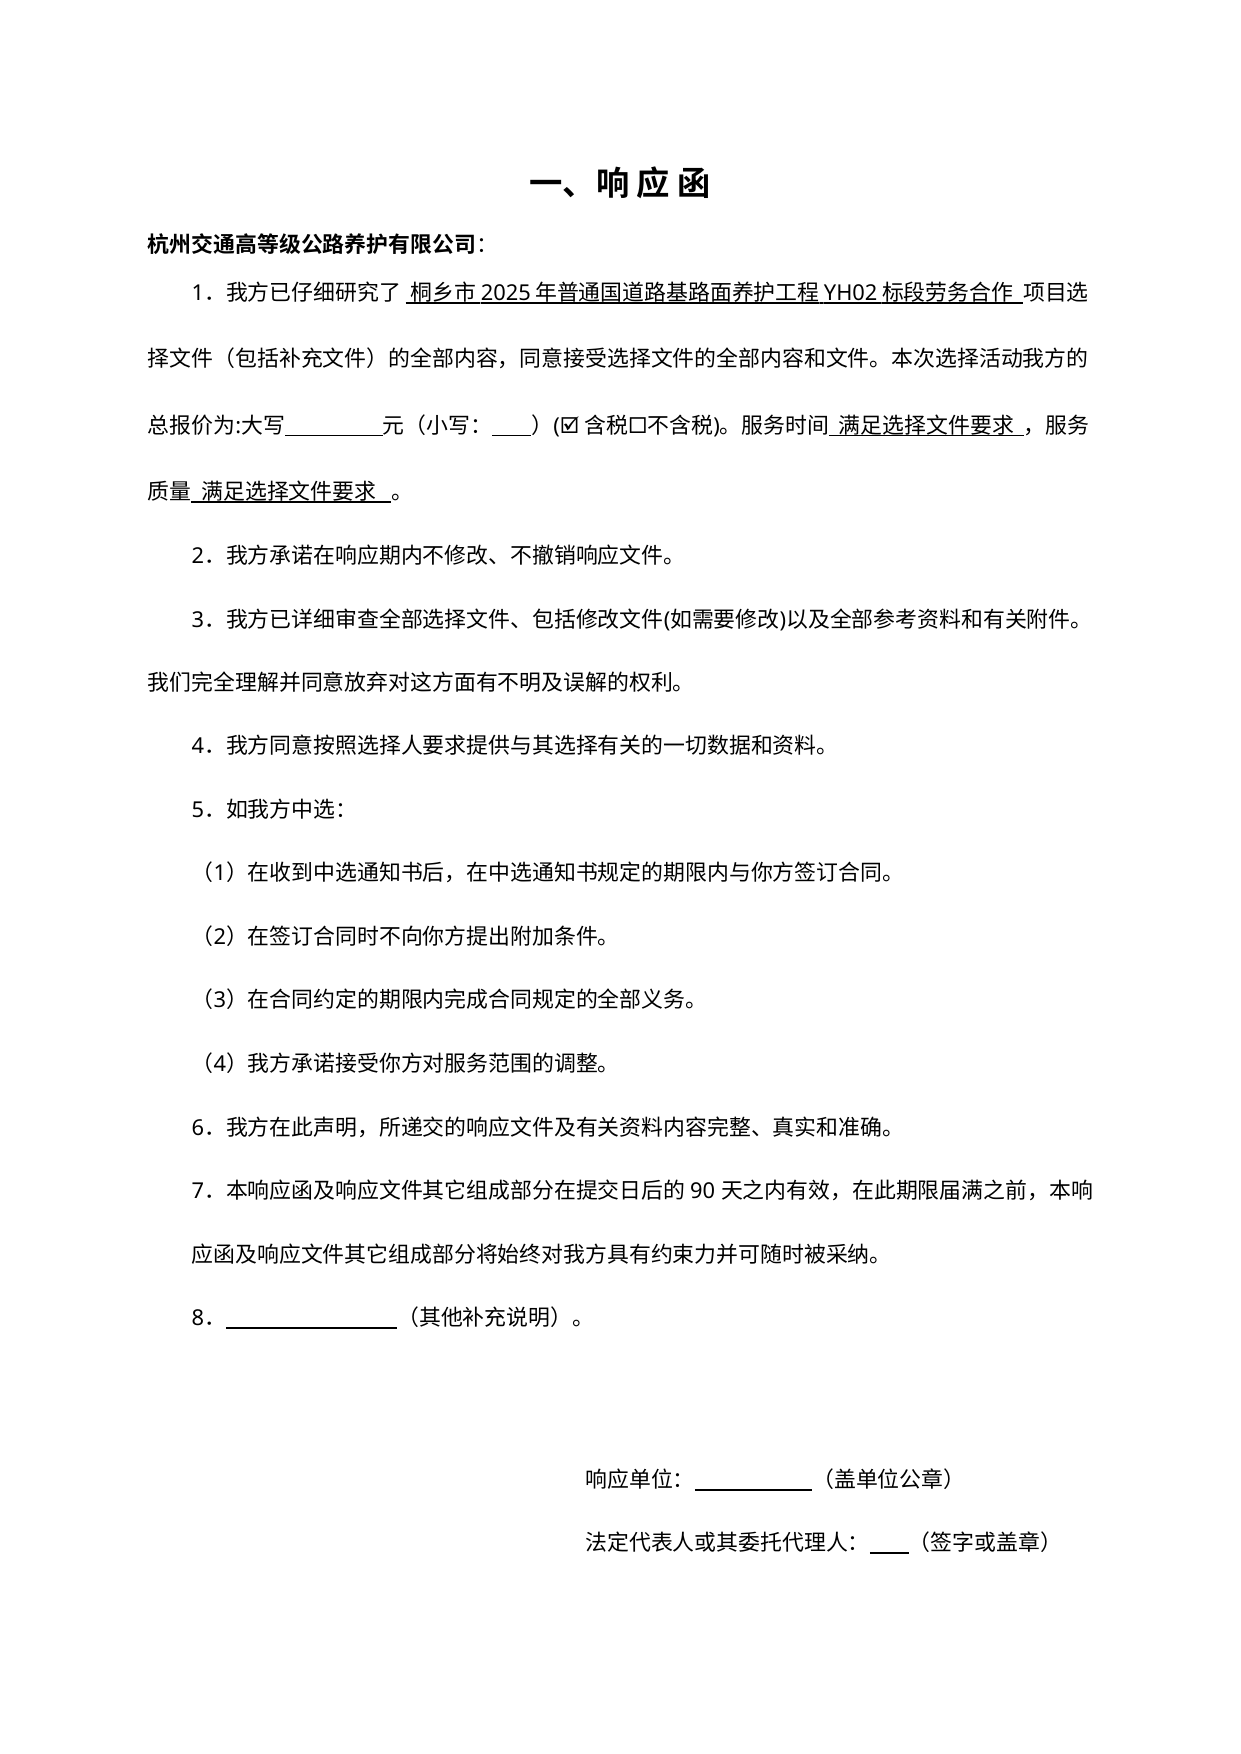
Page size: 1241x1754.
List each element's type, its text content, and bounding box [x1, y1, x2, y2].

text 1．我方已仔细研究了 桐乡市2025年普通国道路基路面养护工程YH02标段劳务合作 项目选择文件（包括补充文件）的全部内容，同意接受选择文件的全部内容和文件。本次选择活动我方的总报价为:大写 元（小写： ）(含税不含税)。服务时间 满足选择文件要求 ，服务质量 满足选择文件要求 。 [148, 274, 1093, 506]
text （2）在签订合同时不向你方提出附加条件。 [148, 919, 1093, 951]
text 6．我方在此声明，所递交的响应文件及有关资料内容完整、真实和准确。 [148, 1109, 1093, 1141]
text 响应单位： （盖单位公章） [148, 1462, 1093, 1493]
text 杭州交通高等级公路养护有限公司： [148, 227, 1093, 259]
text 8． （其他补充说明）。 [148, 1300, 1093, 1332]
text 一、响 应 函 [148, 148, 1093, 214]
text 法定代表人或其委托代理人： （签字或盖章） [148, 1525, 1093, 1557]
text 4．我方同意按照选择人要求提供与其选择有关的一切数据和资料。 [148, 728, 1093, 760]
text 3．我方已详细审查全部选择文件、包括修改文件(如需要修改)以及全部参考资料和有关附件。我们完全理解并同意放弃对这方面有不明及误解的权利。 [148, 602, 1093, 697]
text 2．我方承诺在响应期内不修改、不撤销响应文件。 [148, 538, 1093, 570]
text （3）在合同约定的期限内完成合同规定的全部义务。 [148, 982, 1093, 1014]
text 7．本响应函及响应文件其它组成部分在提交日后的 90 天之内有效，在此期限届满之前，本响应函及响应文件其它组成部分将始终对我方具有约束力并可随时被采纳。 [191, 1173, 1093, 1268]
text （1）在收到中选通知书后，在中选通知书规定的期限内与你方签订合同。 [148, 855, 1093, 887]
text 5．如我方中选： [148, 792, 1093, 824]
text （4）我方承诺接受你方对服务范围的调整。 [148, 1046, 1093, 1078]
